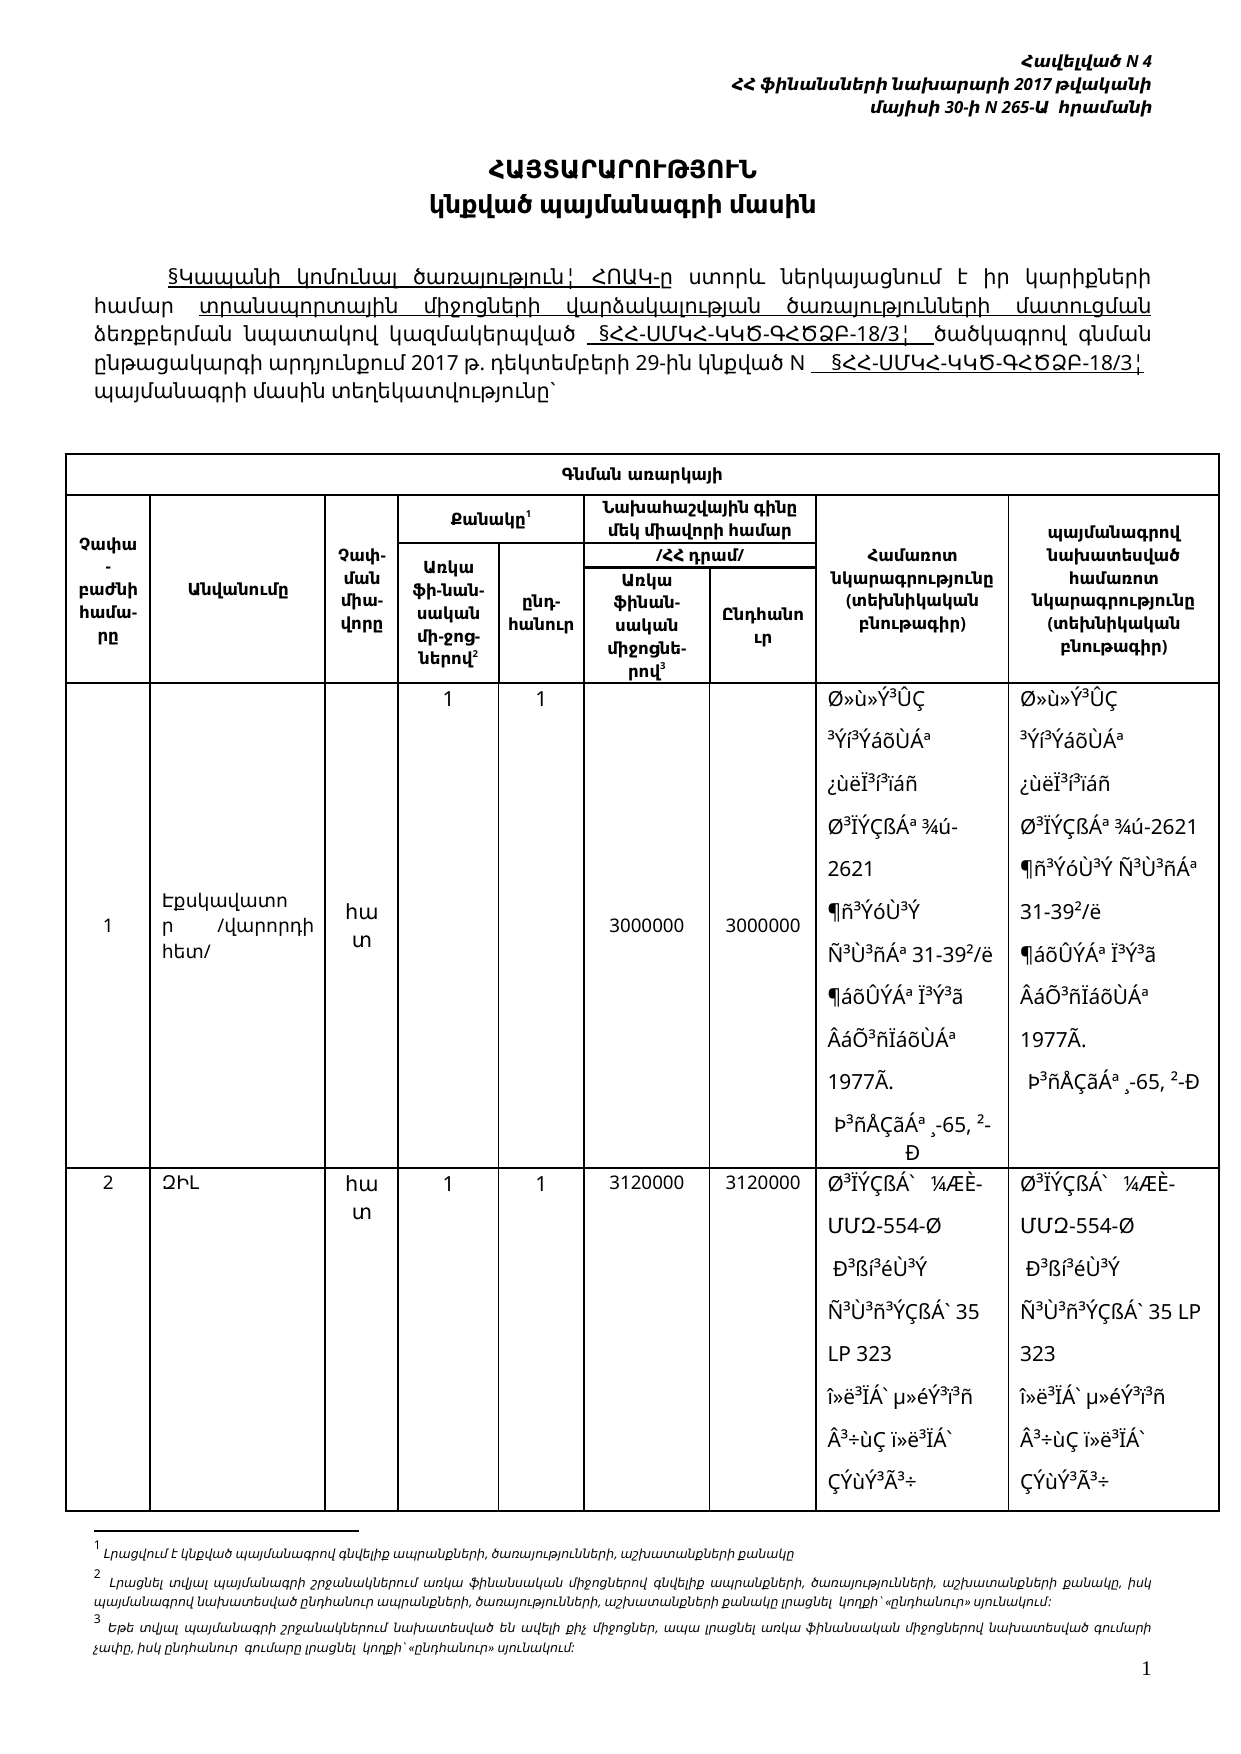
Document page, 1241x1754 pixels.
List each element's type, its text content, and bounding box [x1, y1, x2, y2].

text ՀՀ ֆինանսների նախարարի 2017 թվականի [94, 73, 1152, 95]
table_cell Քանակը [399, 496, 583, 542]
table_cell 1 [67, 684, 149, 1167]
table_cell 3120000 [585, 1169, 709, 1510]
table_cell ընդ-հանուր [500, 544, 583, 682]
text պայմանագրի մասին տեղեկատվությունը` [94, 376, 1152, 404]
table_cell Առկա ֆինան-սական միջոցնե-րով [585, 569, 709, 682]
table_cell 1 [399, 684, 498, 1167]
table_cell 2 [67, 1169, 149, 1510]
table_cell Համառոտ նկարագրությունը (տեխնիկական բնութագիր) [817, 496, 1008, 682]
table_cell 3120000 [710, 1169, 815, 1510]
table_cell Չափա-բաժնի համա-րը [67, 496, 149, 682]
table_cell Անվանումը [151, 496, 324, 682]
table_cell հատ [326, 1169, 397, 1510]
table_cell Էքսկավատոր /վարորդի հետ/ [151, 684, 324, 1167]
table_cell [817, 1169, 1008, 1510]
table_cell 1 [399, 1169, 498, 1510]
table_cell Չափ-ման միա-վորը [326, 496, 397, 682]
table_cell Նախահաշվային գինը մեկ միավորի համար [585, 496, 815, 542]
table_cell Ընդհանուր [711, 569, 815, 682]
text ՀԱՅՏԱՐԱՐՈՒԹՅՈՒՆ [94, 152, 1152, 186]
table_cell Ø»ù»Ý³ÛÇ ³Ýí³ÝáõÙÁª ¿ùëÏ³í³ïáñ Ø³ÏÝÇßÁª ¾ú-2621 ¶ñ³ÝóÙ³Ý Ñ³Ù³ñÁª 31-39²/ë ¶áõÛÝÁª Ï³Ý³ã ÂáÕ³ñÏáõÙÁª 1977Ã. Þ³ñÅÇãÁª ¸-65, ²-Ð [1009, 684, 1218, 1167]
text §Կապանի կոմունալ ծառայություն¦ ՀՈԱԿ-ը ստորև ներկայացնում է իր կարիքների համար տրանսպորտային միջոցների վարձակալության ծառայությունների մատուցման ձեռքբերման նպատակով կազմակերպված §ՀՀ-ՍՄԿՀ-ԿԿԾ-ԳՀԾՁԲ-18/3¦ ծածկագրով գնման ընթացակարգի արդյունքում 2017 թ. դեկտեմբերի 29-ին կնքված N §ՀՀ-ՍՄԿՀ-ԿԿԾ-ԳՀԾՁԲ-18/3¦ [94, 262, 1152, 376]
text Հավելված N 4 [94, 50, 1152, 73]
table_cell 3000000 [710, 684, 815, 1167]
table_cell 3000000 [585, 684, 709, 1167]
table_cell 1 [499, 684, 583, 1167]
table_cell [1009, 1169, 1218, 1510]
table_header Գնման առարկայի [67, 455, 1218, 494]
table_cell 1 [499, 1169, 583, 1510]
text մայիսի 30-ի N 265-Ա հրամանի [94, 95, 1152, 118]
table_cell Ø»ù»Ý³ÛÇ ³Ýí³ÝáõÙÁª ¿ùëÏ³í³ïáñ Ø³ÏÝÇßÁª ¾ú-2621 ¶ñ³ÝóÙ³Ý Ñ³Ù³ñÁª 31-39²/ë ¶áõÛÝÁª Ï³Ý³ã ÂáÕ³ñÏáõÙÁª 1977Ã. Þ³ñÅÇãÁª ¸-65, ²-Ð [817, 684, 1008, 1167]
table_cell Առկա ֆի-նան-սական մի-ջոց-ներով [399, 544, 498, 682]
text կնքված պայմանագրի մասին [94, 186, 1152, 220]
table_cell պայմանագրով նախատեսված համառոտ նկարագրությունը (տեխնիկական բնութագիր) [1009, 496, 1218, 682]
table_cell հատ [326, 684, 397, 1167]
table_cell /ՀՀ դրամ/ [585, 544, 815, 566]
table_cell ԶԻԼ [151, 1169, 324, 1510]
